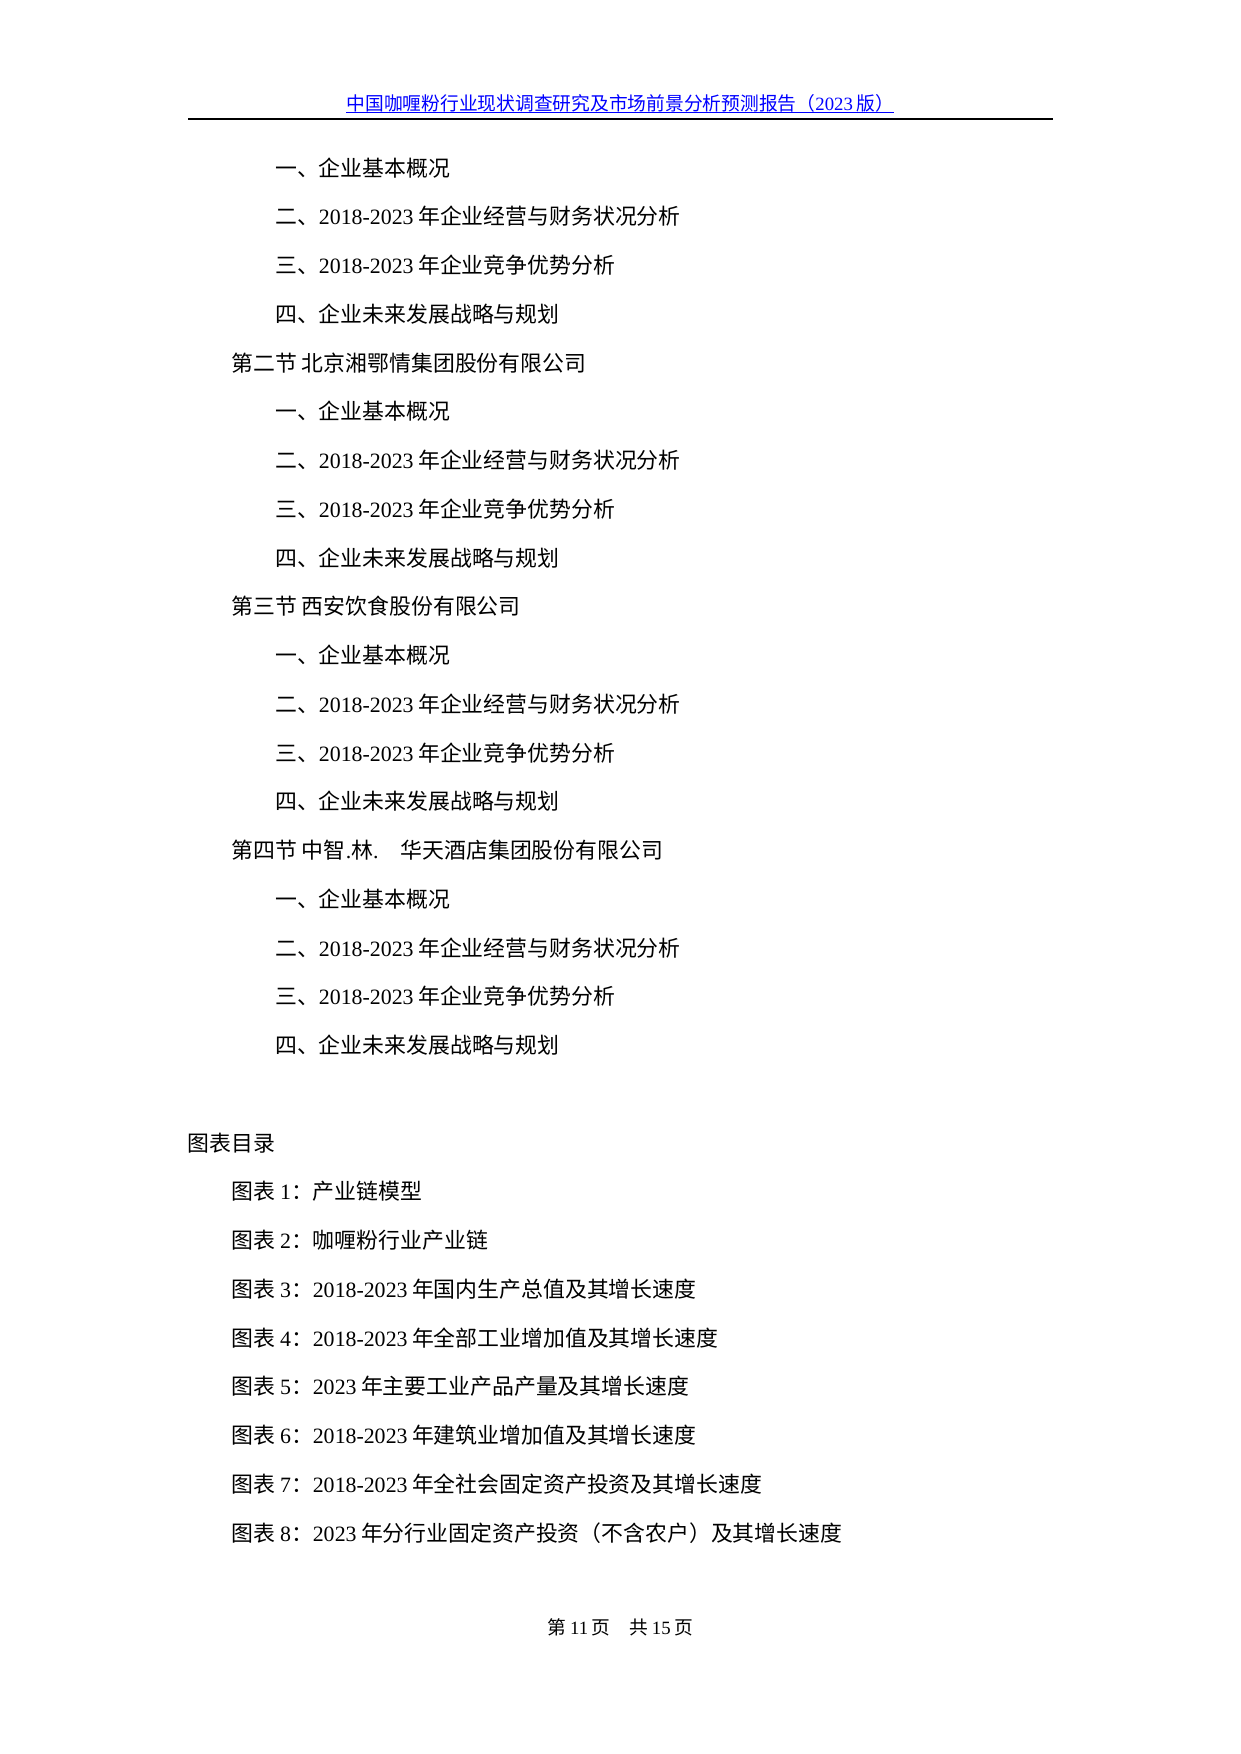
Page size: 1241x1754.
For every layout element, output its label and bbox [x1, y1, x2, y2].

text [187, 150, 1053, 1548]
